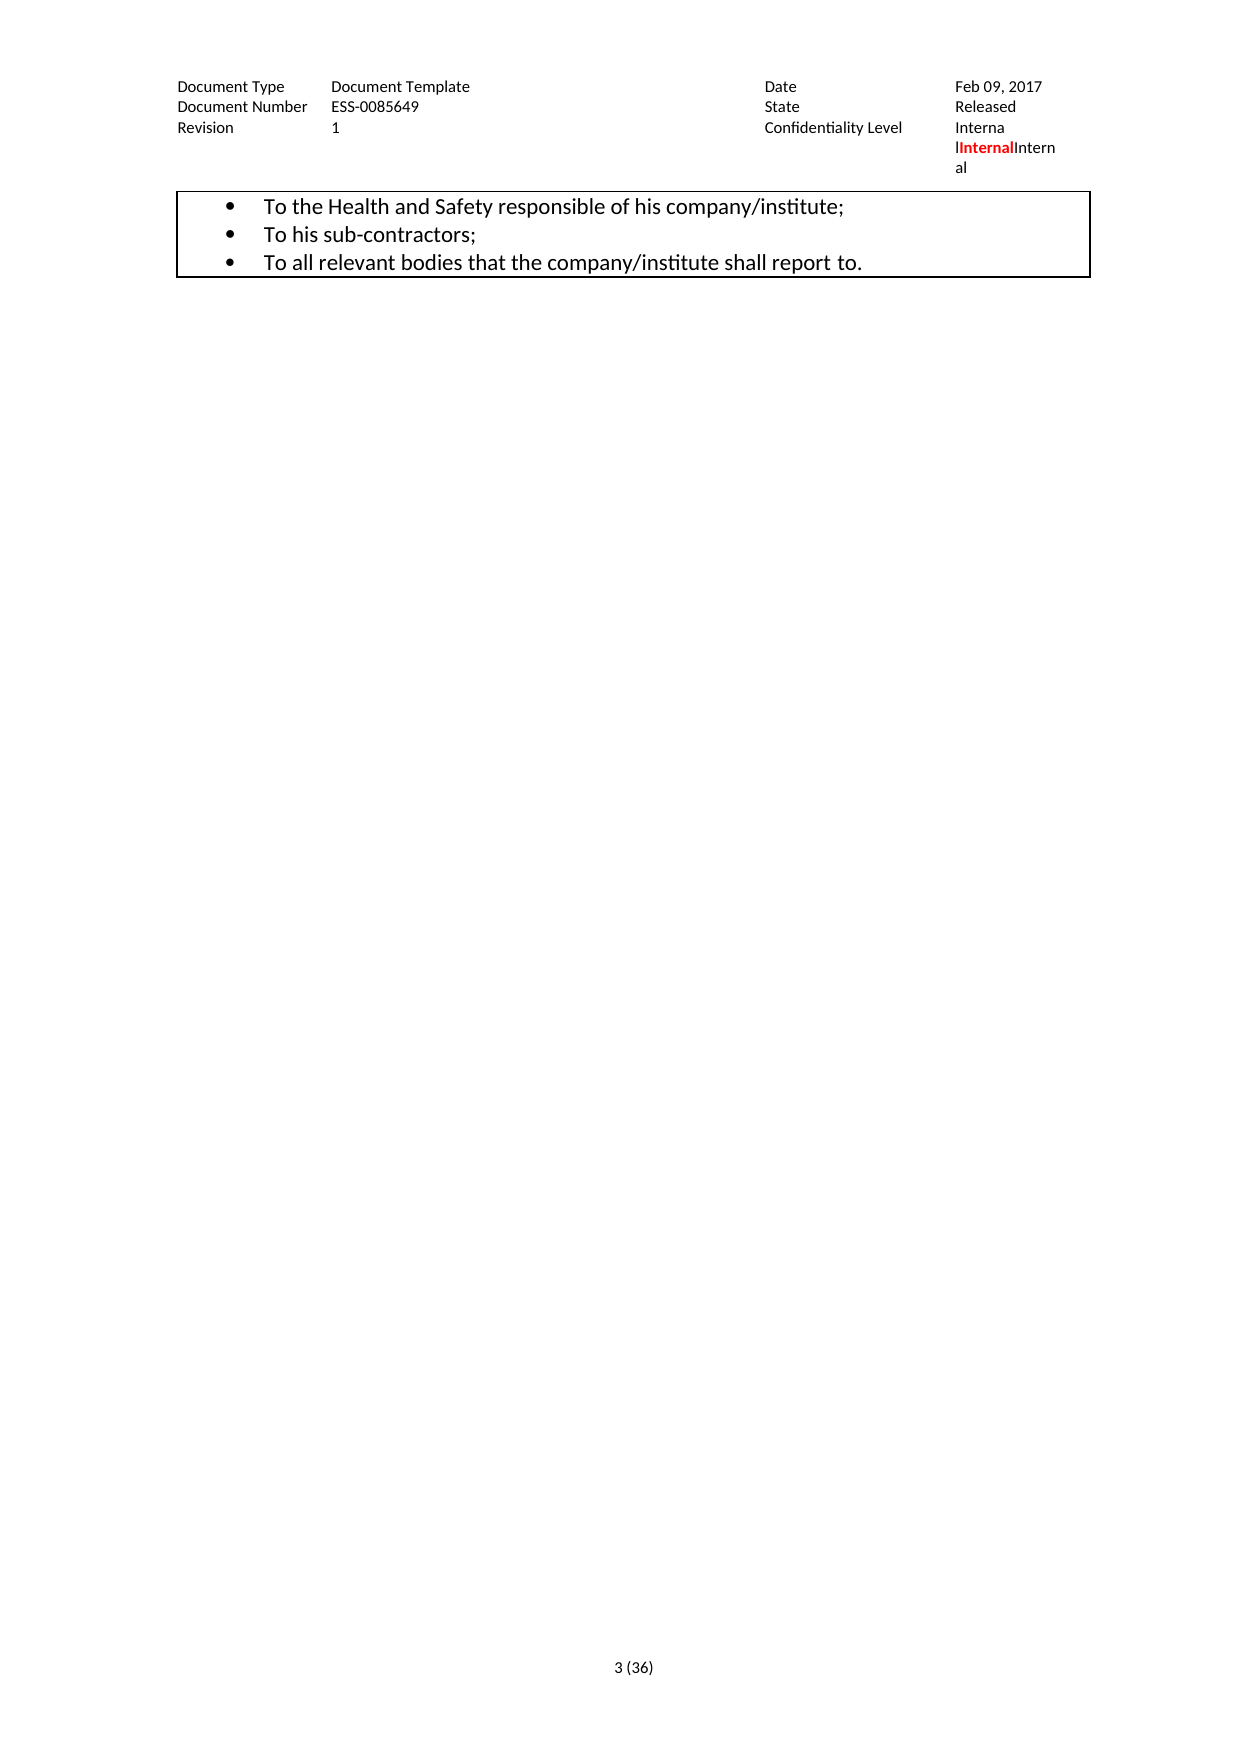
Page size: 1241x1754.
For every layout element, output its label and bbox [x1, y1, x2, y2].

table_cell [178, 192, 1089, 276]
